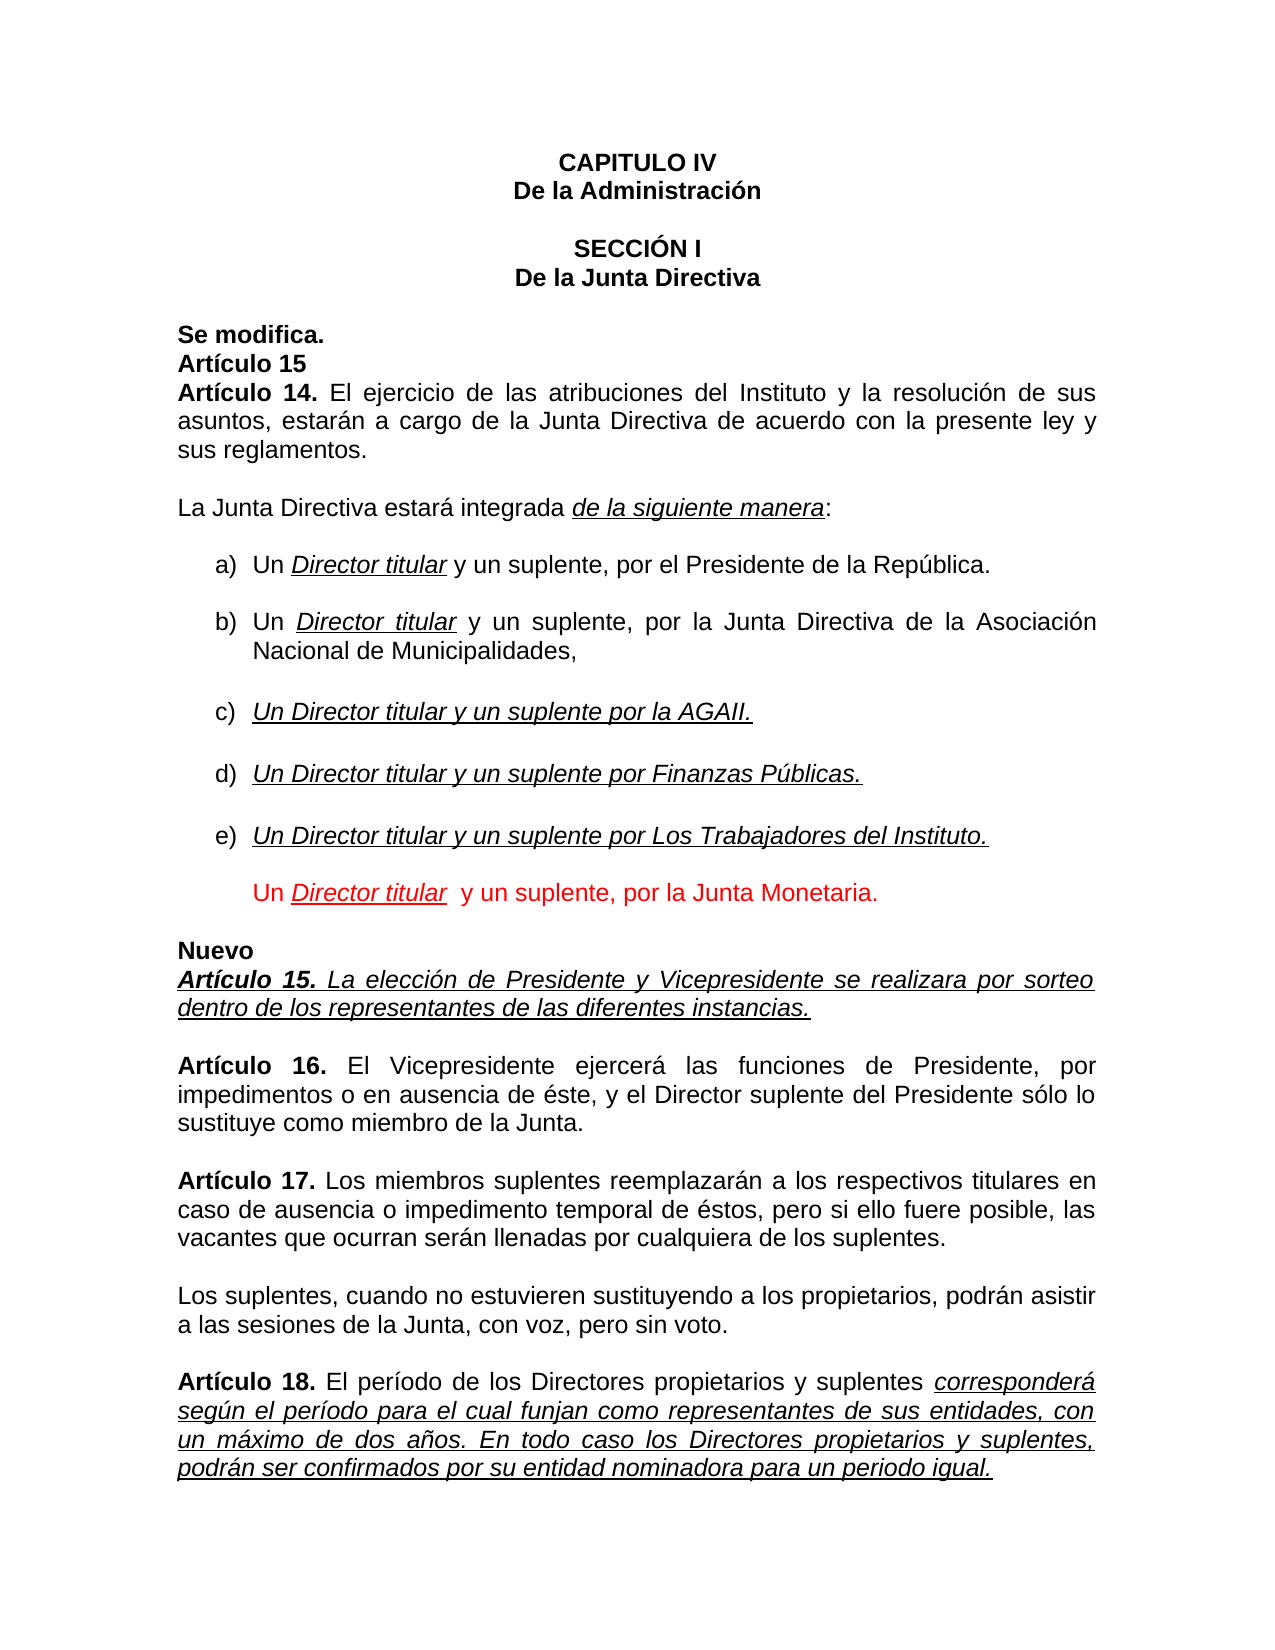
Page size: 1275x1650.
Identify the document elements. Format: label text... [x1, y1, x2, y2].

text Artículo 15 [177, 349, 1098, 378]
text CAPITULO IV [177, 148, 1098, 176]
list Un Director titular y un suplente, por la Junta Monetaria. [252, 878, 1098, 907]
text SECCIÓN I [177, 234, 1098, 263]
list Un Director titular y un suplente por Los Trabajadores del Instituto. [215, 821, 1098, 850]
text Artículo 14. El ejercicio de las atribuciones del Instituto y la resolución de sus asuntos, estarán a cargo de la Junta Directiva de acuerdo con la presente ley y sus reglamentos. [177, 378, 1098, 464]
text De la Junta Directiva [177, 263, 1098, 291]
text Artículo 18. El período de los Directores propietarios y suplentes corresponderá según el período para el cual funjan como representantes de sus entidades, con un máximo de dos años. En todo caso los Directores propietarios y suplentes, podrán ser confirmados por su entidad nominadora para un periodo igual. [177, 1367, 1098, 1482]
text La Junta Directiva estará integrada de la siguiente manera: [177, 493, 1098, 521]
list Un Director titular y un suplente por Finanzas Públicas. [215, 759, 1098, 788]
text Los suplentes, cuando no estuvieren sustituyendo a los propietarios, podrán asistir a las sesiones de la Junta, con voz, pero sin voto. [177, 1281, 1098, 1338]
text Artículo 17. Los miembros suplentes reemplazarán a los respectivos titulares en caso de ausencia o impedimento temporal de éstos, pero si ello fuere posible, las vacantes que ocurran serán llenadas por cualquiera de los suplentes. [177, 1166, 1098, 1252]
list Un Director titular y un suplente por la AGAII. [215, 697, 1098, 726]
text Artículo 16. El Vicepresidente ejercerá las funciones de Presidente, por impedimentos o en ausencia de éste, y el Director suplente del Presidente sólo lo sustituye como miembro de la Junta. [177, 1051, 1098, 1137]
text Nuevo [177, 936, 1098, 965]
text Artículo 15. La elección de Presidente y Vicepresidente se realizara por sorteo dentro de los representantes de las diferentes instancias. [177, 965, 1098, 1022]
text Se modifica. [177, 320, 1098, 349]
list Un Director titular y un suplente, por el Presidente de la República. [215, 550, 1098, 579]
text De la Administración [177, 176, 1098, 205]
list Un Director titular y un suplente, por la Junta Directiva de la Asociación Nacional de Municipalidades, [215, 607, 1098, 664]
